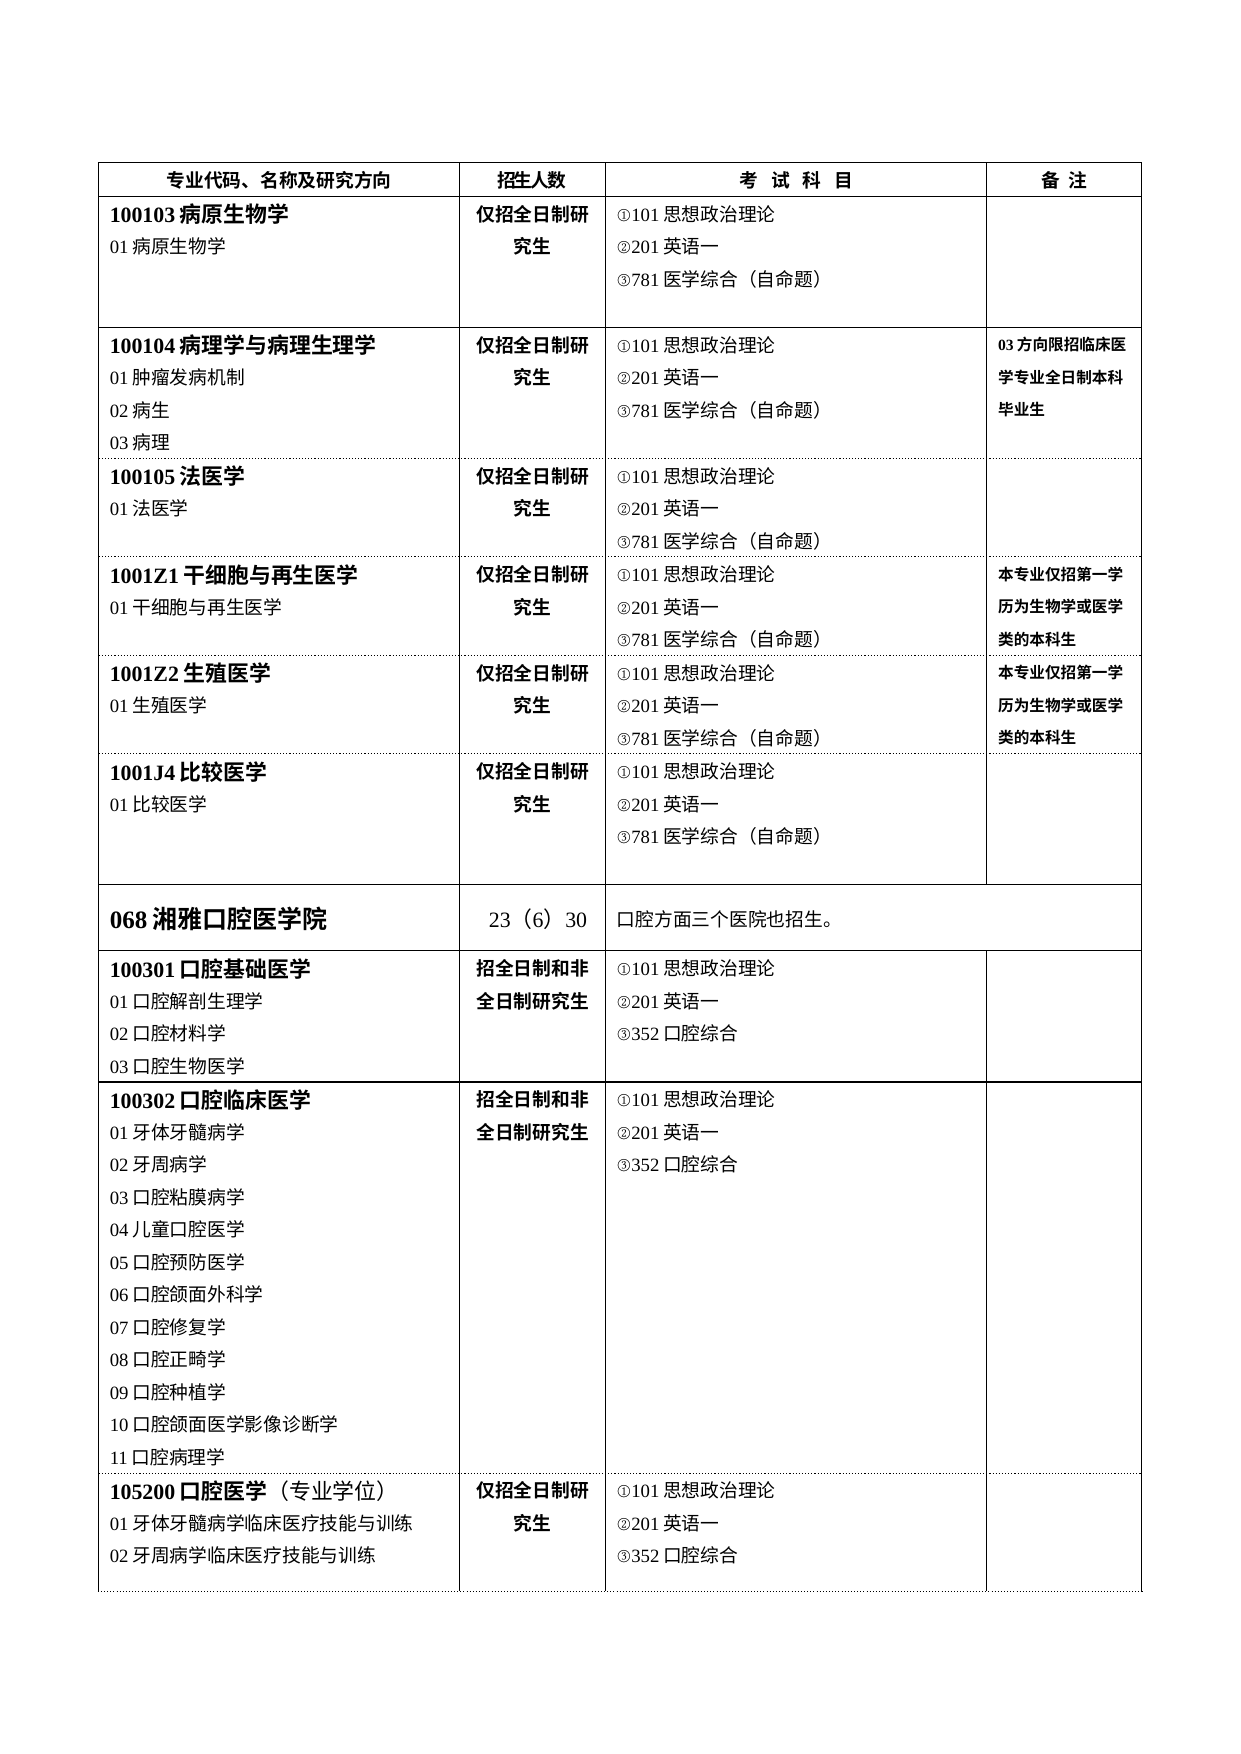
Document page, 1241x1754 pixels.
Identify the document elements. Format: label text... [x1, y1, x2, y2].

table_cell 仅招全日制研究生 [460, 197, 605, 327]
table_cell 招全日制和非全日制研究生 [460, 1083, 605, 1472]
table_cell 仅招全日制研究生 [460, 556, 605, 655]
table_cell ①101思想政治理论 ②201英语一 ③781医学综合（自命题） [606, 655, 986, 753]
table_cell ①101思想政治理论 ②201英语一 ③781医学综合（自命题） [606, 556, 986, 655]
table_cell 仅招全日制研究生 [460, 655, 605, 753]
table_cell 100105法医学 01法医学 [99, 458, 459, 556]
table_cell 本专业仅招第一学历为生物学或医学类的本科生 [987, 556, 1141, 655]
table_header 专业代码、名称及研究方向 [99, 163, 459, 196]
table_cell 23（6）30 [460, 885, 605, 950]
table_cell ①101思想政治理论 ②201英语一 ③352口腔综合 [606, 1083, 986, 1472]
table_cell [987, 1473, 1141, 1591]
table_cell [99, 1473, 459, 1591]
table_cell [987, 951, 1141, 1081]
table_cell 仅招全日制研究生 [460, 458, 605, 556]
table_cell 1001Z1干细胞与再生医学 01干细胞与再生医学 [99, 556, 459, 655]
table_header 备 注 [987, 163, 1141, 196]
table_cell ①101思想政治理论 ②201英语一 ③781医学综合（自命题） [606, 458, 986, 556]
table_cell [987, 1083, 1141, 1472]
table_cell 100103病原生物学 01病原生物学 [99, 197, 459, 327]
table_header 招生人数 [460, 163, 605, 196]
table_cell ①101思想政治理论 ②201英语一 ③781医学综合（自命题） [606, 328, 986, 458]
table_cell 100302口腔临床医学 01牙体牙髓病学 02牙周病学 03口腔粘膜病学 04儿童口腔医学 05口腔预防医学 06口腔颌面外科学 07口腔修复学 08口腔正畸学 09口腔种植学 10口腔颌面医学影像诊断学 11口腔病理学 [99, 1083, 459, 1472]
table_cell 仅招全日制研究生 [460, 1473, 605, 1591]
table_cell 068湘雅口腔医学院 [99, 885, 459, 950]
table_cell 仅招全日制研究生 [460, 328, 605, 458]
table_cell ①101思想政治理论 ②201英语一 ③352口腔综合 [606, 951, 986, 1081]
table_cell ①101思想政治理论 ②201英语一 ③352口腔综合 [606, 1473, 986, 1591]
table_cell 仅招全日制研究生 [460, 753, 605, 884]
table_cell ①101思想政治理论 ②201英语一 ③781医学综合（自命题） [606, 197, 986, 327]
table_cell 本专业仅招第一学历为生物学或医学类的本科生 [987, 655, 1141, 753]
table_cell ①101思想政治理论 ②201英语一 ③781医学综合（自命题） [606, 753, 986, 884]
table_cell 招全日制和非全日制研究生 [460, 951, 605, 1081]
table_cell [987, 458, 1141, 556]
table_cell [987, 197, 1141, 327]
table_cell 100301口腔基础医学 01口腔解剖生理学 02口腔材料学 03口腔生物医学 [99, 951, 459, 1081]
table_cell 1001Z2生殖医学 01生殖医学 [99, 655, 459, 753]
table_cell 03方向限招临床医学专业全日制本科毕业生 [987, 328, 1141, 458]
table_cell 1001J4比较医学 01比较医学 [99, 753, 459, 884]
table_cell 100104病理学与病理生理学 01肿瘤发病机制 02病生 03病理 [99, 328, 459, 458]
table_cell [987, 753, 1141, 884]
table_cell 口腔方面三个医院也招生。 [606, 885, 1141, 950]
table_header 考 试 科 目 [606, 163, 986, 196]
